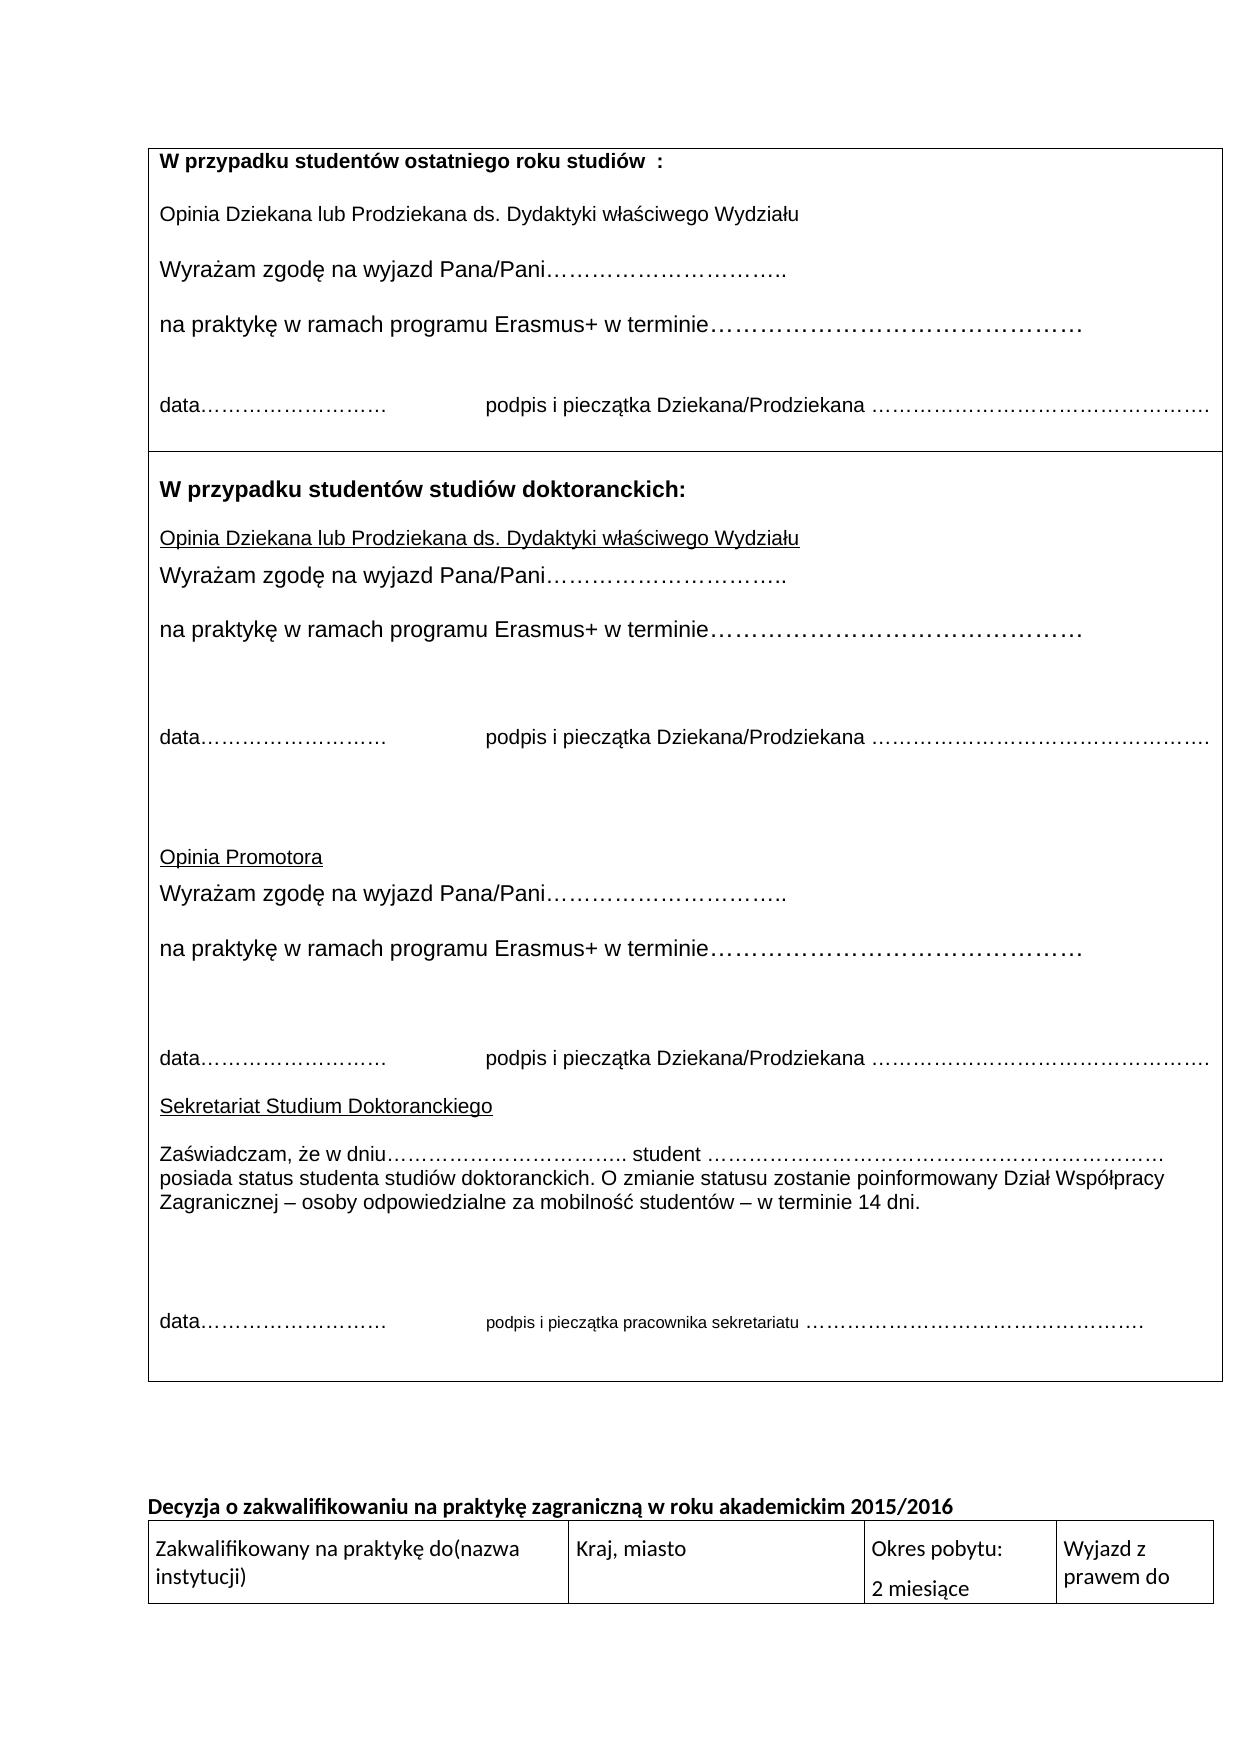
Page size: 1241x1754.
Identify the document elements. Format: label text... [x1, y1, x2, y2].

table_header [569, 1521, 864, 1602]
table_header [149, 1521, 568, 1602]
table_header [1057, 1521, 1213, 1602]
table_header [865, 1521, 1056, 1602]
table_cell W przypadku studentów studiów doktoranckich: Opinia Dziekana lub Prodziekana ds. Dydaktyki właściwego Wydziału Wyrażam zgodę na wyjazd Pana/Pani………………………….. na praktykę w ramach programu Erasmus+ w terminie……………………………………… data……………………… podpis i pieczątka Dziekana/Prodziekana …………………………………………. Opinia Promotora Wyrażam zgodę na wyjazd Pana/Pani………………………….. na praktykę w ramach programu Erasmus+ w terminie……………………………………… data……………………… podpis i pieczątka Dziekana/Prodziekana …………………………………………. Sekretariat Studium Doktoranckiego Zaświadczam, że w dniu…………………………….. student ………………………………………………………… posiada status studenta studiów doktoranckich. O zmianie statusu zostanie poinformowany Dział Współpracy Zagranicznej – osoby odpowiedzialne za mobilność studentów – w terminie 14 dni. data……………………… podpis i pieczątka pracownika sekretariatu …………………………………………. [149, 452, 1222, 1381]
text Decyzja o zakwalifikowaniu na praktykę zagraniczną w roku akademickim 2015/2016 [148, 1492, 1093, 1520]
table_cell W przypadku studentów ostatniego roku studiów : Opinia Dziekana lub Prodziekana ds. Dydaktyki właściwego Wydziału Wyrażam zgodę na wyjazd Pana/Pani………………………….. na praktykę w ramach programu Erasmus+ w terminie……………………………………… data……………………… podpis i pieczątka Dziekana/Prodziekana …………………………………………. [149, 149, 1222, 451]
